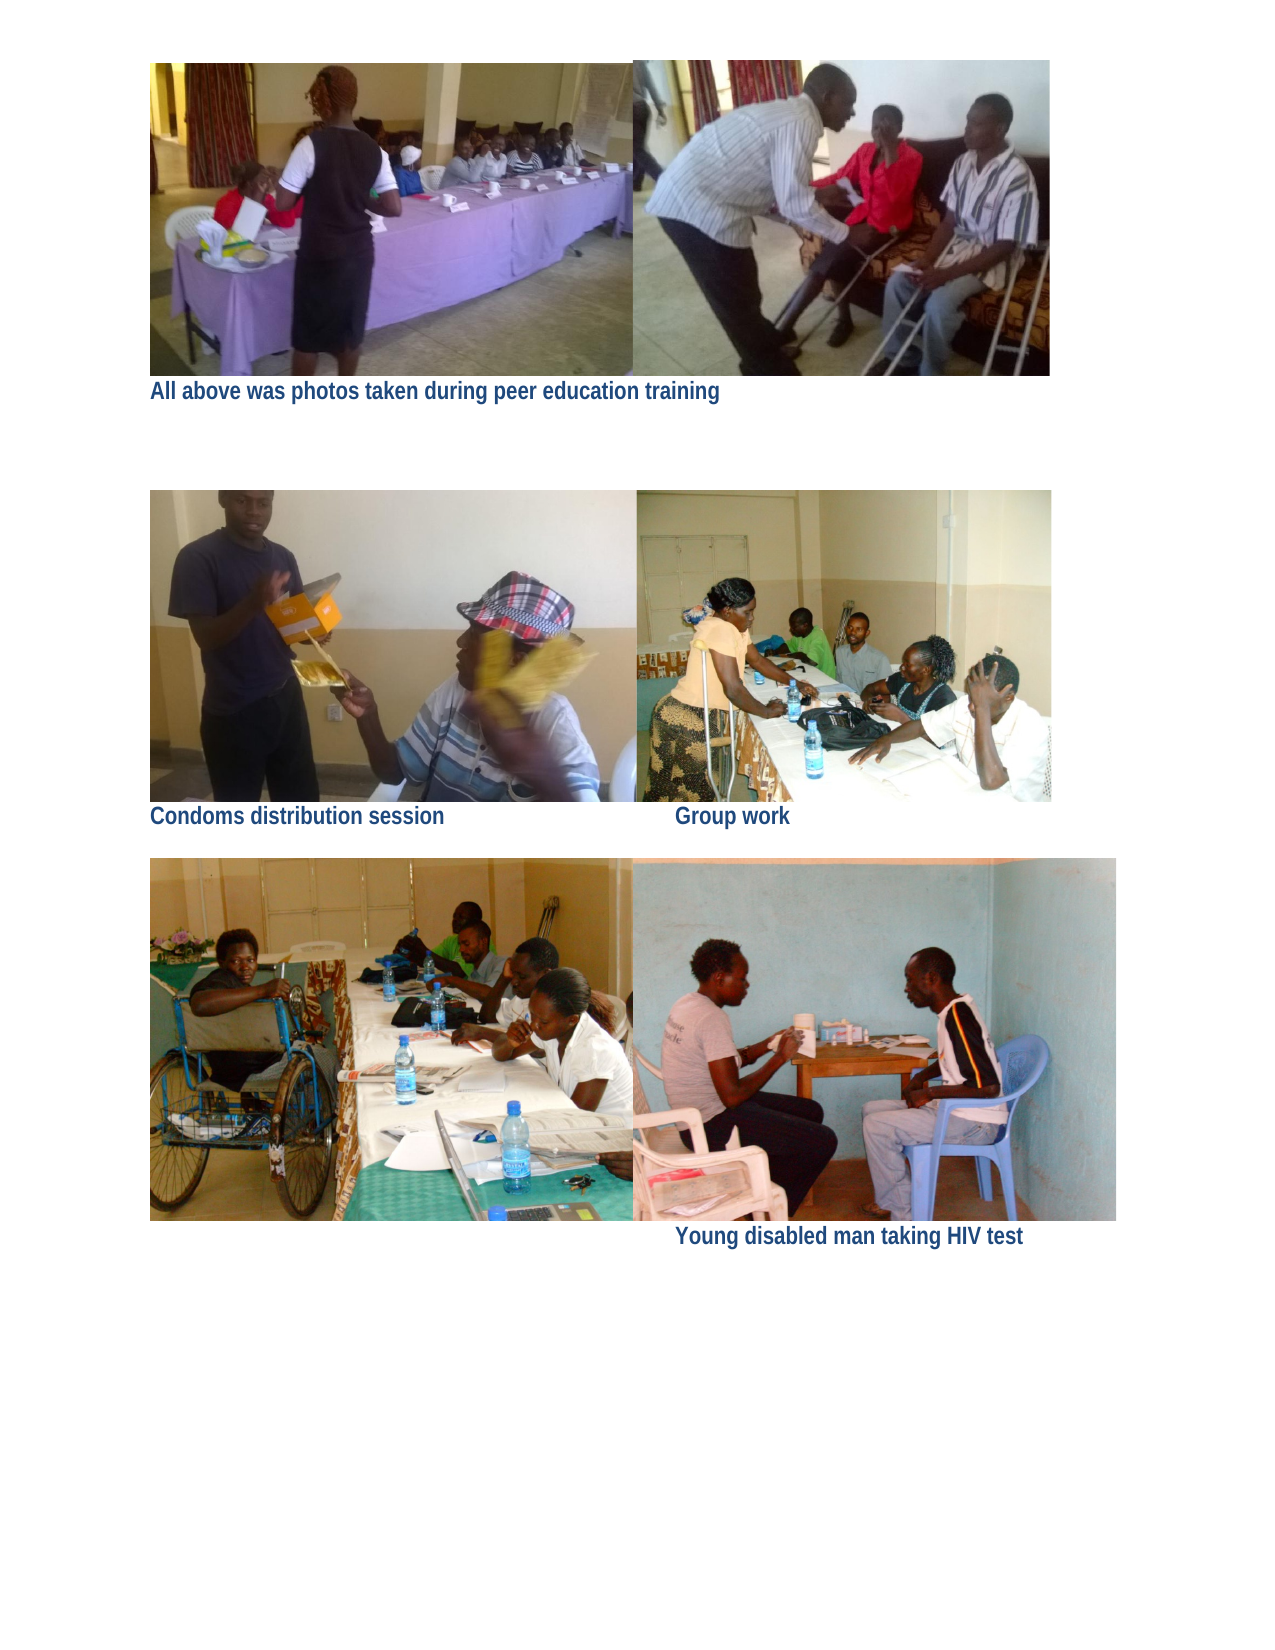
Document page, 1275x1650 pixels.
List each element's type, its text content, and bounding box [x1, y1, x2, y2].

text Young disabled man taking HIV test [150, 1221, 1200, 1249]
picture [150, 858, 1117, 1221]
picture [150, 490, 1052, 802]
text All above was photos taken during peer education training [150, 376, 1200, 404]
picture [150, 60, 1050, 376]
text Condoms distribution session Group work [150, 801, 1200, 830]
